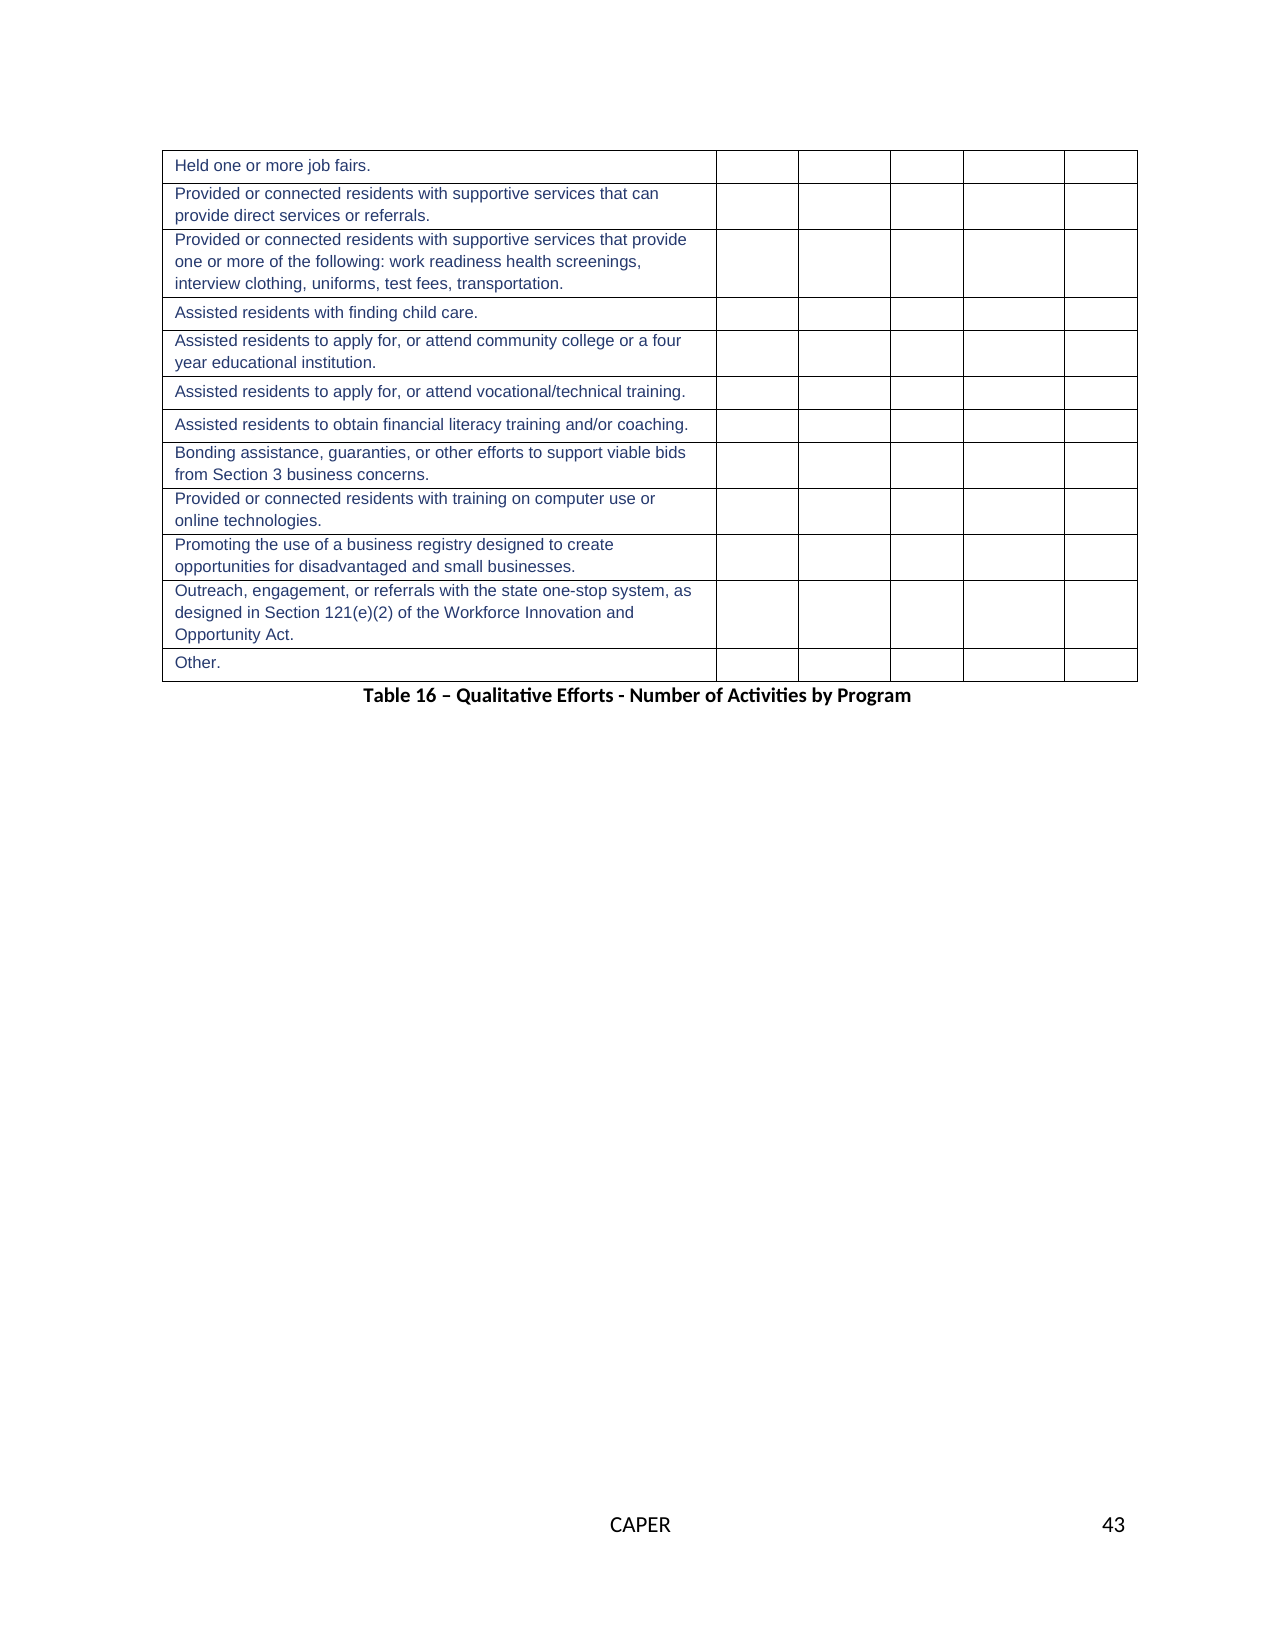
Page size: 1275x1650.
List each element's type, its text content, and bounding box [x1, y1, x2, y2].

table_cell [964, 581, 1064, 648]
table_cell [891, 649, 963, 681]
table_cell [964, 377, 1064, 409]
table_cell [964, 184, 1064, 229]
table_cell [964, 535, 1064, 580]
table_cell [964, 649, 1064, 681]
table_cell Provided or connected residents with training on computer use or online technologies. [163, 489, 716, 534]
table_cell [799, 649, 890, 681]
table_cell [891, 443, 963, 488]
table_cell [717, 151, 798, 183]
table_cell Assisted residents to obtain financial literacy training and/or coaching. [163, 410, 716, 442]
table_cell [1065, 443, 1137, 488]
table_cell [891, 489, 963, 534]
table_cell Assisted residents to apply for, or attend community college or a four year educational institution. [163, 331, 716, 376]
table_cell Outreach, engagement, or referrals with the state one-stop system, as designed in Section 121(e)(2) of the Workforce Innovation and Opportunity Act. [163, 581, 716, 648]
table_cell [1065, 581, 1137, 648]
table_cell [799, 377, 890, 409]
table_cell [717, 377, 798, 409]
table_cell [799, 581, 890, 648]
table_cell [1065, 184, 1137, 229]
table_cell [964, 151, 1064, 183]
table_cell [891, 331, 963, 376]
table_cell [717, 230, 798, 297]
table_cell [1065, 331, 1137, 376]
table_cell [891, 410, 963, 442]
table_cell [799, 151, 890, 183]
table_cell [891, 230, 963, 297]
table_cell [1065, 410, 1137, 442]
table_cell [964, 331, 1064, 376]
table_cell [799, 331, 890, 376]
table_cell [1065, 151, 1137, 183]
table_cell [1065, 649, 1137, 681]
table_cell [799, 443, 890, 488]
table_cell [964, 230, 1064, 297]
table_cell [891, 151, 963, 183]
table_cell Promoting the use of a business registry designed to create opportunities for disadvantaged and small businesses. [163, 535, 716, 580]
table_cell [964, 410, 1064, 442]
table_cell [717, 184, 798, 229]
table_cell [799, 184, 890, 229]
table_cell Assisted residents with finding child care. [163, 298, 716, 330]
table_cell [799, 535, 890, 580]
table_cell [717, 535, 798, 580]
table_cell Assisted residents to apply for, or attend vocational/technical training. [163, 377, 716, 409]
table_cell [1065, 230, 1137, 297]
table_cell [964, 298, 1064, 330]
table_cell [1065, 535, 1137, 580]
table_cell [799, 298, 890, 330]
table_cell [1065, 298, 1137, 330]
table_cell [717, 410, 798, 442]
table_cell [799, 410, 890, 442]
table_cell [964, 443, 1064, 488]
table_cell [891, 535, 963, 580]
table_cell [799, 489, 890, 534]
table_cell [717, 443, 798, 488]
table_cell [1065, 377, 1137, 409]
text Table 16 – Qualitative Efforts - Number of Activities by Program [150, 682, 1125, 707]
table_cell [717, 581, 798, 648]
table_cell Other. [163, 649, 716, 681]
table_cell [717, 649, 798, 681]
table_cell [717, 298, 798, 330]
table_cell [964, 489, 1064, 534]
table_cell [799, 230, 890, 297]
table_cell [717, 331, 798, 376]
table_cell [891, 298, 963, 330]
table_cell Held one or more job fairs. [163, 151, 716, 183]
table_cell [717, 489, 798, 534]
table_cell [1065, 489, 1137, 534]
table_cell Provided or connected residents with supportive services that can provide direct services or referrals. [163, 184, 716, 229]
table_cell Provided or connected residents with supportive services that provide one or more of the following: work readiness health screenings, interview clothing, uniforms, test fees, transportation. [163, 230, 716, 297]
table_cell [891, 184, 963, 229]
table_cell [891, 581, 963, 648]
table_cell Bonding assistance, guaranties, or other efforts to support viable bids from Section 3 business concerns. [163, 443, 716, 488]
table_cell [891, 377, 963, 409]
